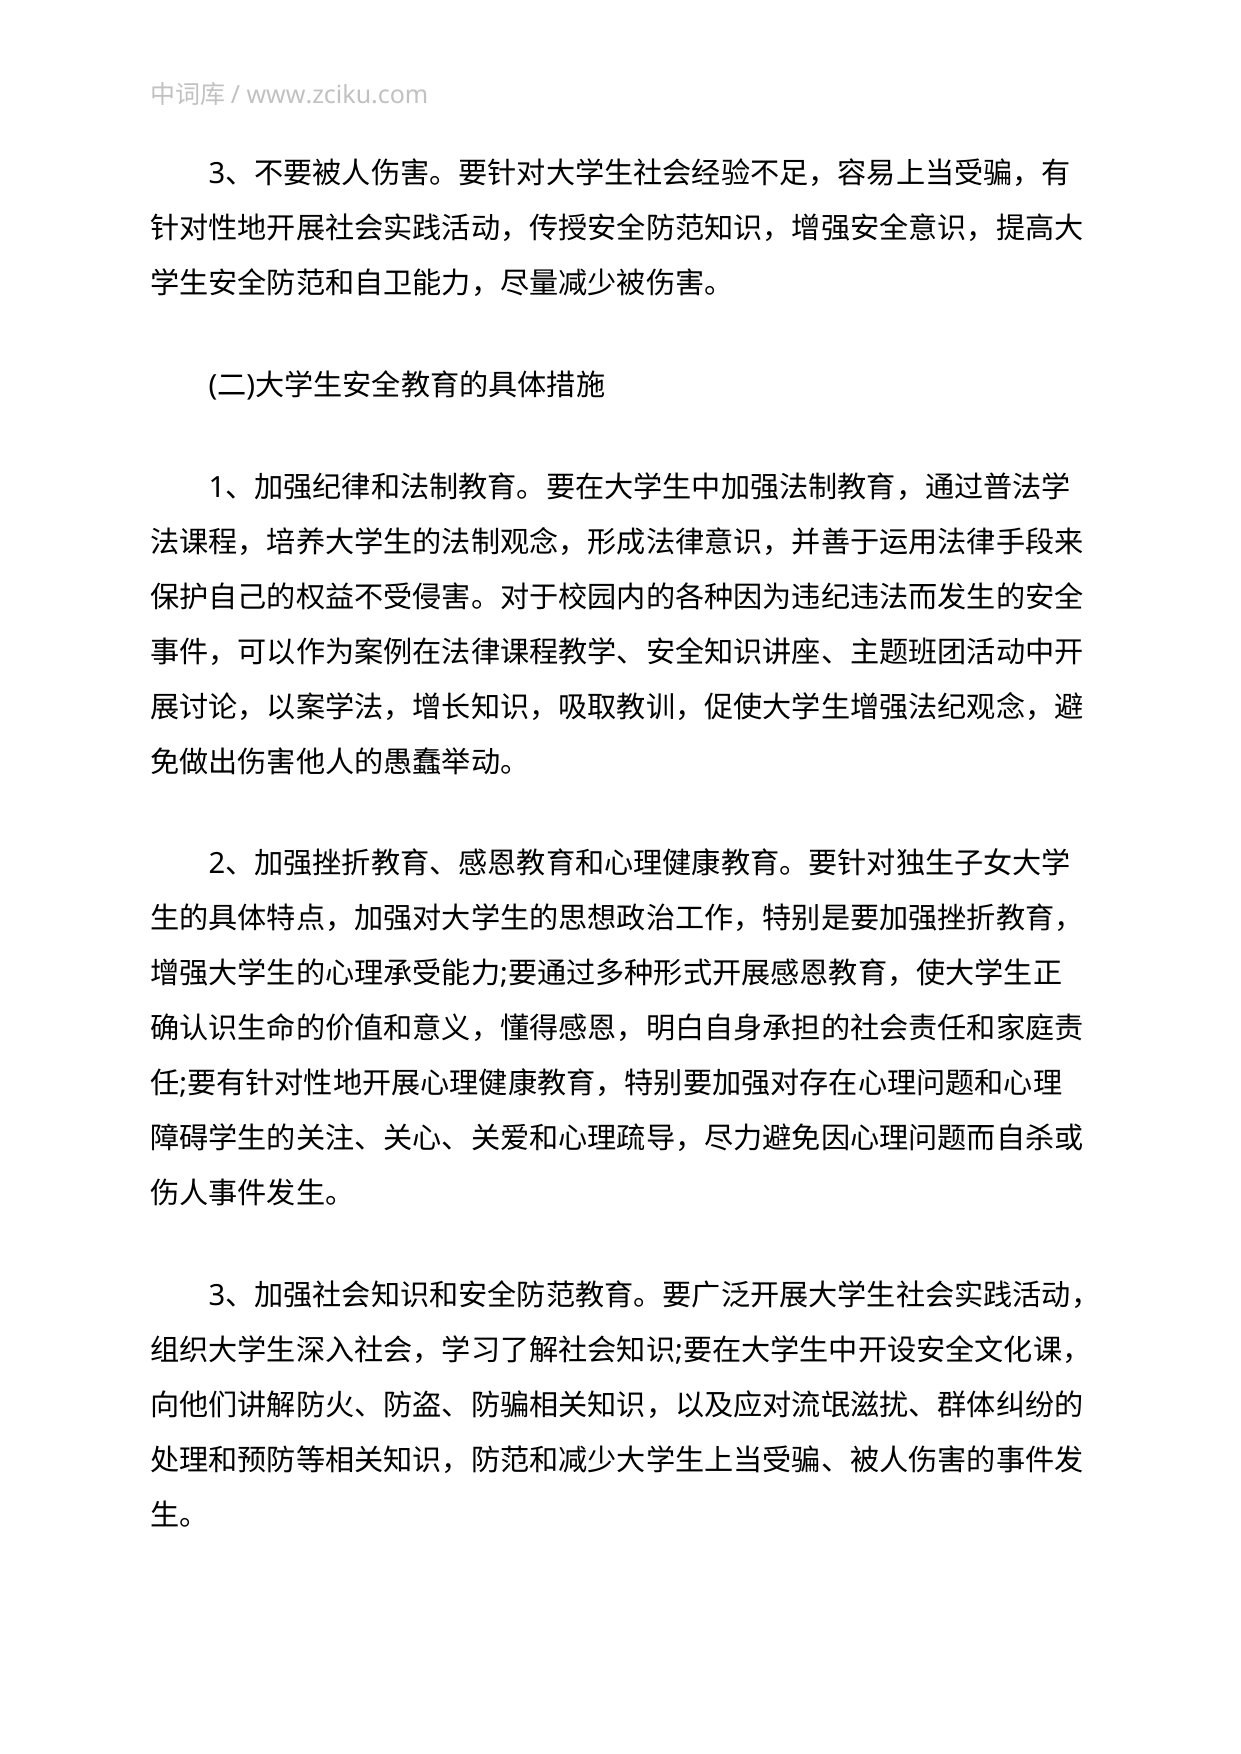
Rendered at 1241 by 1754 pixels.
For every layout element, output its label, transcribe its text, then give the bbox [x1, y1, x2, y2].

text 1、加强纪律和法制教育。要在大学生中加强法制教育，通过普法学法课程，培养大学生的法制观念，形成法律意识，并善于运用法律手段来保护自己的权益不受侵害。对于校园内的各种因为违纪违法而发生的安全事件，可以作为案例在法律课程教学、安全知识讲座、主题班团活动中开展讨论，以案学法，增长知识，吸取教训，促使大学生增强法纪观念，避免做出伤害他人的愚蠢举动。 [150, 464, 1090, 781]
text 2、加强挫折教育、感恩教育和心理健康教育。要针对独生子女大学生的具体特点，加强对大学生的思想政治工作，特别是要加强挫折教育，增强大学生的心理承受能力;要通过多种形式开展感恩教育，使大学生正确认识生命的价值和意义，懂得感恩，明白自身承担的社会责任和家庭责任;要有针对性地开展心理健康教育，特别要加强对存在心理问题和心理障碍学生的关注、关心、关爱和心理疏导，尽力避免因心理问题而自杀或伤人事件发生。 [150, 840, 1090, 1212]
text 3、加强社会知识和安全防范教育。要广泛开展大学生社会实践活动，组织大学生深入社会，学习了解社会知识;要在大学生中开设安全文化课，向他们讲解防火、防盗、防骗相关知识，以及应对流氓滋扰、群体纠纷的处理和预防等相关知识，防范和减少大学生上当受骗、被人伤害的事件发生。 [150, 1271, 1090, 1533]
text 3、不要被人伤害。要针对大学生社会经验不足，容易上当受骗，有针对性地开展社会实践活动，传授安全防范知识，增强安全意识，提高大学生安全防范和自卫能力，尽量减少被伤害。 [150, 150, 1090, 302]
text (二)大学生安全教育的具体措施 [150, 362, 1090, 404]
